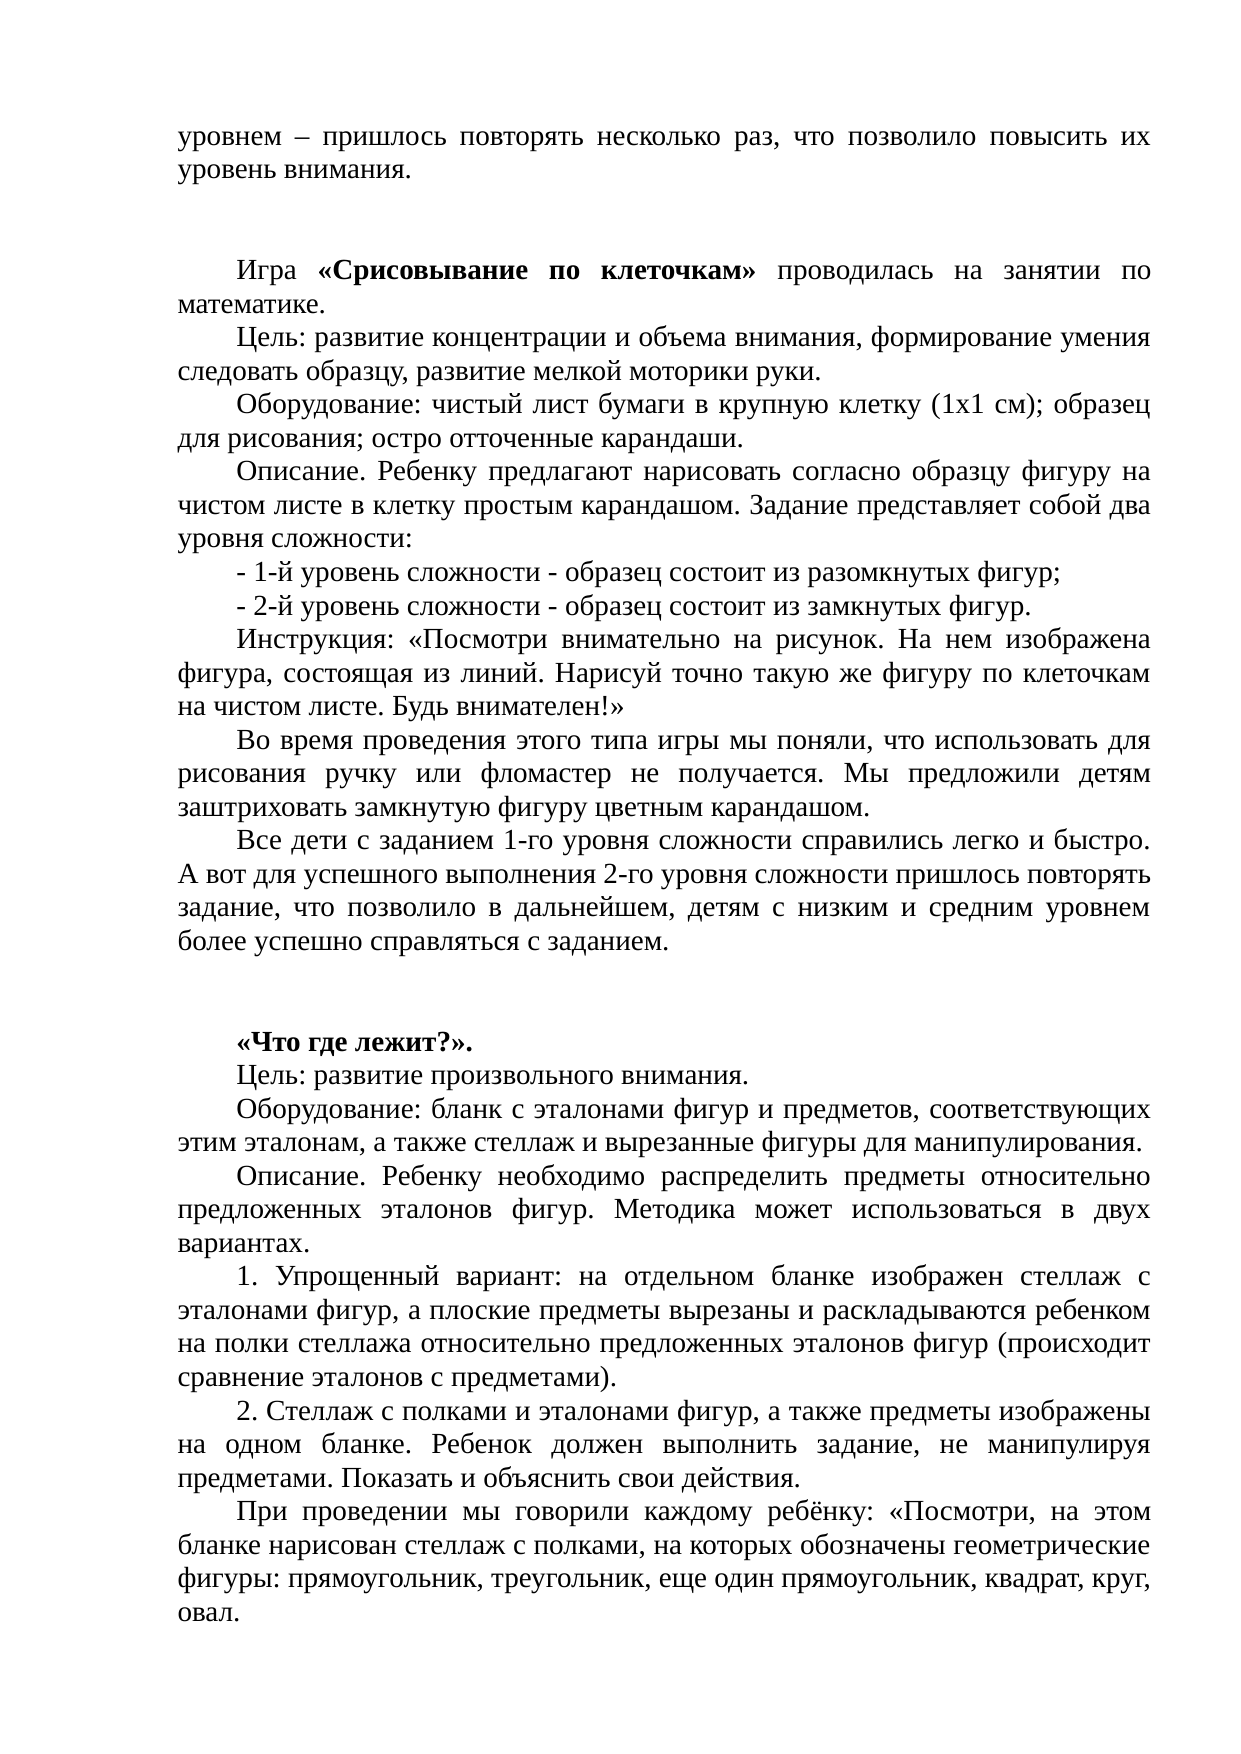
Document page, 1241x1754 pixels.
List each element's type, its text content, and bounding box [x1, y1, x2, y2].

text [177, 118, 1152, 185]
text Инструкция: «Посмотри внимательно на рисунок. На нем изображена фигура, состоящая из линий. Нарисуй точно такую же фигуру по клеточкам на чистом листе. Будь внимателен!» [177, 621, 1152, 722]
text Игра «Срисовывание по клеточкам» проводилась на занятии по математике. [177, 252, 1152, 319]
text 1. Упрощенный вариант: на отдельном бланке изображен стеллаж с эталонами фигур, а плоские предметы вырезаны и раскладываются ребенком на полки стеллажа относительно предложенных эталонов фигур (происходит сравнение эталонов с предметами). [177, 1258, 1152, 1393]
text Цель: развитие концентрации и объема внимания, формирование умения следовать образцу, развитие мелкой моторики руки. [177, 319, 1152, 386]
text «Что где лежит?». [177, 1024, 1152, 1057]
text Оборудование: бланк с эталонами фигур и предметов, соответствующих этим эталонам, а также стеллаж и вырезанные фигуры для манипулирования. [177, 1091, 1152, 1158]
text 2. Стеллаж с полками и эталонами фигур, а также предметы изображены на одном бланке. Ребенок должен выполнить задание, не манипулируя предметами. Показать и объяснить свои действия. [177, 1393, 1152, 1493]
text Во время проведения этого типа игры мы поняли, что использовать для рисования ручку или фломастер не получается. Мы предложили детям заштриховать замкнутую фигуру цветным карандашом. [177, 722, 1152, 822]
text - 1-й уровень сложности - образец состоит из разомкнутых фигур; [177, 554, 1152, 588]
text Описание. Ребенку необходимо распределить предметы относительно предложенных эталонов фигур. Методика может использоваться в двух вариантах. [177, 1158, 1152, 1258]
text Оборудование: чистый лист бумаги в крупную клетку (1х1 см); образец для рисования; остро отточенные карандаши. [177, 386, 1152, 453]
text Цель: развитие произвольного внимания. [177, 1057, 1152, 1091]
text При проведении мы говорили каждому ребёнку: «Посмотри, на этом бланке нарисован стеллаж с полками, на которых обозначены геометрические фигуры: прямоугольник, треугольник, еще один прямоугольник, квадрат, круг, овал. [177, 1493, 1152, 1627]
text Все дети с заданием 1-го уровня сложности справились легко и быстро. А вот для успешного выполнения 2-го уровня сложности пришлось повторять задание, что позволило в дальнейшем, детям с низким и средним уровнем более успешно справляться с заданием. [177, 822, 1152, 957]
text Описание. Ребенку предлагают нарисовать согласно образцу фигуру на чистом листе в клетку простым карандашом. Задание представляет собой два уровня сложности: [177, 453, 1152, 554]
text - 2-й уровень сложности - образец состоит из замкнутых фигур. [177, 588, 1152, 621]
